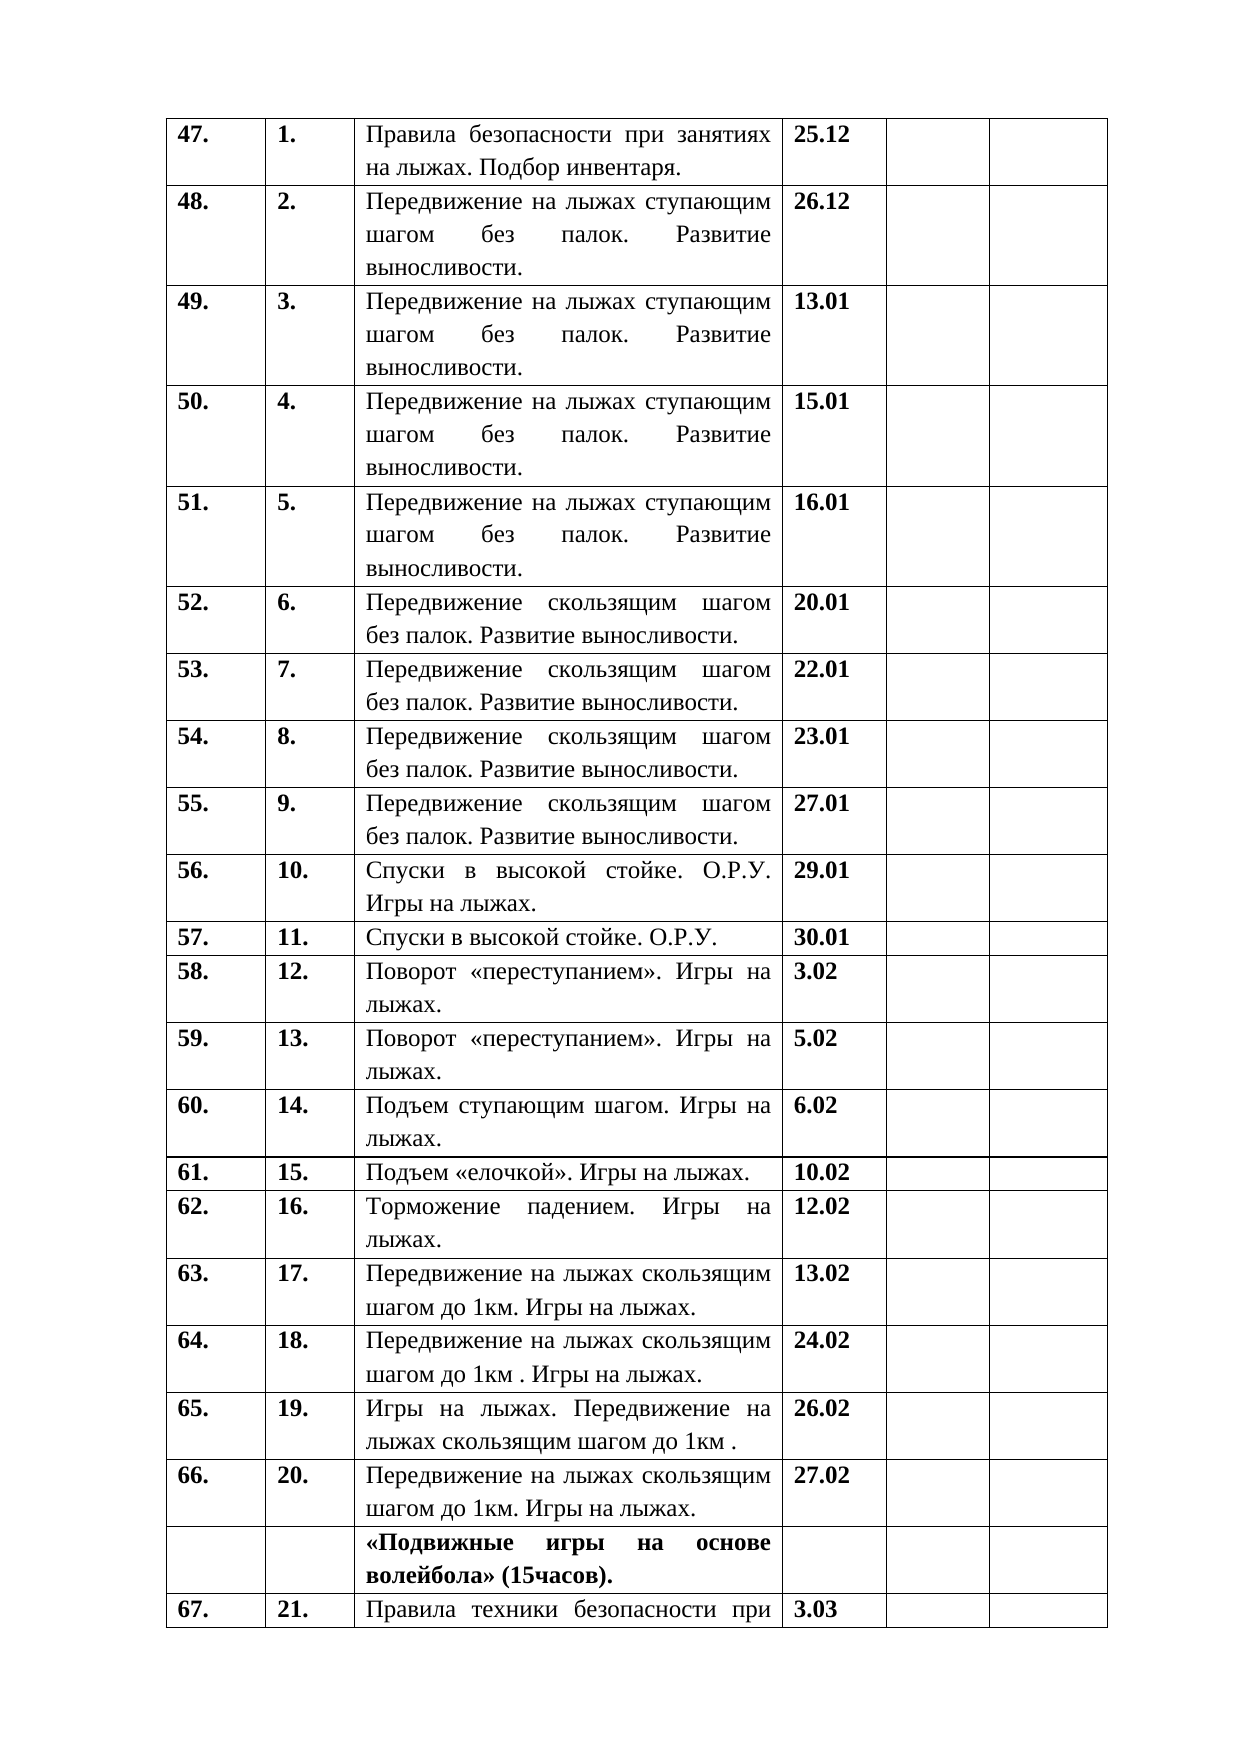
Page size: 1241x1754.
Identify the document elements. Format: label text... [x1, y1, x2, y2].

table_cell 47. [167, 119, 265, 185]
table_cell 18. [266, 1326, 354, 1392]
table_cell [990, 956, 1107, 1022]
table_cell Передвижение на лыжах ступающим шагом без палок. Развитие выносливости. [355, 386, 782, 486]
table_cell [887, 956, 989, 1022]
table_cell Передвижение на лыжах ступающим шагом без палок. Развитие выносливости. [355, 286, 782, 385]
table_cell [990, 1023, 1107, 1089]
table_cell 7. [266, 654, 354, 720]
table_cell 27.01 [783, 788, 886, 854]
table_cell Передвижение скользящим шагом без палок. Развитие выносливости. [355, 587, 782, 653]
table_cell 30.01 [783, 922, 886, 955]
table_cell Поворот «переступанием». Игры на лыжах. [355, 956, 782, 1022]
table_cell [990, 922, 1107, 955]
table_cell [990, 186, 1107, 285]
table_cell 5. [266, 487, 354, 586]
table_cell 13. [266, 1023, 354, 1089]
table_cell [887, 721, 989, 787]
table_cell Передвижение на лыжах скользящим шагом до 1км. Игры на лыжах. [355, 1460, 782, 1526]
table_cell [990, 1594, 1107, 1627]
table_cell 54. [167, 721, 265, 787]
table_cell 15. [266, 1158, 354, 1190]
table_cell 20. [266, 1460, 354, 1526]
table_cell 12. [266, 956, 354, 1022]
table_cell 63. [167, 1259, 265, 1324]
table_cell Передвижение скользящим шагом без палок. Развитие выносливости. [355, 721, 782, 787]
table_cell 10. [266, 855, 354, 921]
table_cell 57. [167, 922, 265, 955]
table_cell Спуски в высокой стойке. О.Р.У. [355, 922, 782, 955]
table_cell [783, 1527, 886, 1593]
table_cell [990, 587, 1107, 653]
table_cell 53. [167, 654, 265, 720]
table_cell 58. [167, 956, 265, 1022]
table_cell 9. [266, 788, 354, 854]
table_cell 10.02 [783, 1158, 886, 1190]
table_cell 6.02 [783, 1090, 886, 1156]
table_cell Передвижение скользящим шагом без палок. Развитие выносливости. [355, 654, 782, 720]
table_cell 8. [266, 721, 354, 787]
table_cell 19. [266, 1393, 354, 1459]
table_cell [990, 1158, 1107, 1190]
table_cell 27.02 [783, 1460, 886, 1526]
table_cell Спуски в высокой стойке. О.Р.У. Игры на лыжах. [355, 855, 782, 921]
table_cell 26.12 [783, 186, 886, 285]
table_cell 2. [266, 186, 354, 285]
table_cell 6. [266, 587, 354, 653]
table_cell 60. [167, 1090, 265, 1156]
table_cell [887, 855, 989, 921]
table_cell 20.01 [783, 587, 886, 653]
table_cell 1. [266, 119, 354, 185]
table_cell 29.01 [783, 855, 886, 921]
table_cell [887, 386, 989, 486]
table_cell 55. [167, 788, 265, 854]
table_cell 3. [266, 286, 354, 385]
table_cell [887, 1158, 989, 1190]
table_cell [887, 1191, 989, 1257]
table_cell [990, 721, 1107, 787]
table_cell [887, 119, 989, 185]
table_cell Передвижение на лыжах ступающим шагом без палок. Развитие выносливости. [355, 487, 782, 586]
table_cell 64. [167, 1326, 265, 1392]
table_cell 5.02 [783, 1023, 886, 1089]
table_cell 21. [266, 1594, 354, 1627]
table_cell 3.02 [783, 956, 886, 1022]
table_cell 4. [266, 386, 354, 486]
table_cell 14. [266, 1090, 354, 1156]
table_cell 13.02 [783, 1259, 886, 1324]
table_cell [990, 1259, 1107, 1324]
table_cell [990, 1090, 1107, 1156]
table_cell [887, 654, 989, 720]
table_cell 16. [266, 1191, 354, 1257]
table_cell [990, 119, 1107, 185]
table_cell 50. [167, 386, 265, 486]
table_cell Подъем ступающим шагом. Игры на лыжах. [355, 1090, 782, 1156]
table_cell 23.01 [783, 721, 886, 787]
table_cell 67. [167, 1594, 265, 1627]
table_cell 62. [167, 1191, 265, 1257]
table_cell Игры на лыжах. Передвижение на лыжах скользящим шагом до 1км . [355, 1393, 782, 1459]
table_cell 52. [167, 587, 265, 653]
table_cell [167, 1527, 265, 1593]
table_cell [887, 1023, 989, 1089]
table_cell [887, 286, 989, 385]
table_cell Передвижение на лыжах ступающим шагом без палок. Развитие выносливости. [355, 186, 782, 285]
table_cell [887, 1594, 989, 1627]
table_cell 61. [167, 1158, 265, 1190]
table_cell Торможение падением. Игры на лыжах. [355, 1191, 782, 1257]
table_cell 65. [167, 1393, 265, 1459]
table_cell [887, 1259, 989, 1324]
table_cell Правила безопасности при занятиях на лыжах. Подбор инвентаря. [355, 119, 782, 185]
table_cell 13.01 [783, 286, 886, 385]
table_cell [990, 386, 1107, 486]
table_cell [266, 1527, 354, 1593]
table_cell 3.03 [783, 1594, 886, 1627]
table_cell [887, 186, 989, 285]
table_cell [990, 1460, 1107, 1526]
table_cell 24.02 [783, 1326, 886, 1392]
table_cell 56. [167, 855, 265, 921]
table_cell [990, 855, 1107, 921]
table_cell Подъем «елочкой». Игры на лыжах. [355, 1158, 782, 1190]
table_cell 16.01 [783, 487, 886, 586]
table_cell [887, 1326, 989, 1392]
table_cell Передвижение на лыжах скользящим шагом до 1км. Игры на лыжах. [355, 1259, 782, 1324]
table_cell [887, 1527, 989, 1593]
table_cell [990, 487, 1107, 586]
table_cell 49. [167, 286, 265, 385]
table_cell [990, 286, 1107, 385]
table_cell 26.02 [783, 1393, 886, 1459]
table_cell 11. [266, 922, 354, 955]
table_cell [990, 1527, 1107, 1593]
table_cell 48. [167, 186, 265, 285]
table_cell [887, 788, 989, 854]
table_cell 15.01 [783, 386, 886, 486]
table_cell [990, 1191, 1107, 1257]
table_cell 66. [167, 1460, 265, 1526]
table_cell [887, 1393, 989, 1459]
table_cell [887, 487, 989, 586]
table_cell 25.12 [783, 119, 886, 185]
table_cell 59. [167, 1023, 265, 1089]
table_cell [990, 1326, 1107, 1392]
table_cell [990, 1393, 1107, 1459]
table_cell 17. [266, 1259, 354, 1324]
table_cell 12.02 [783, 1191, 886, 1257]
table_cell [355, 1594, 782, 1627]
table_cell 22.01 [783, 654, 886, 720]
table_cell «Подвижные игры на основе волейбола» (15часов). [355, 1527, 782, 1593]
table_cell Поворот «переступанием». Игры на лыжах. [355, 1023, 782, 1089]
table_cell 51. [167, 487, 265, 586]
table_cell [887, 1460, 989, 1526]
table_cell Передвижение на лыжах скользящим шагом до 1км . Игры на лыжах. [355, 1326, 782, 1392]
table_cell Передвижение скользящим шагом без палок. Развитие выносливости. [355, 788, 782, 854]
table_cell [887, 587, 989, 653]
table_cell [887, 922, 989, 955]
table_cell [990, 788, 1107, 854]
table_cell [990, 654, 1107, 720]
table_cell [887, 1090, 989, 1156]
